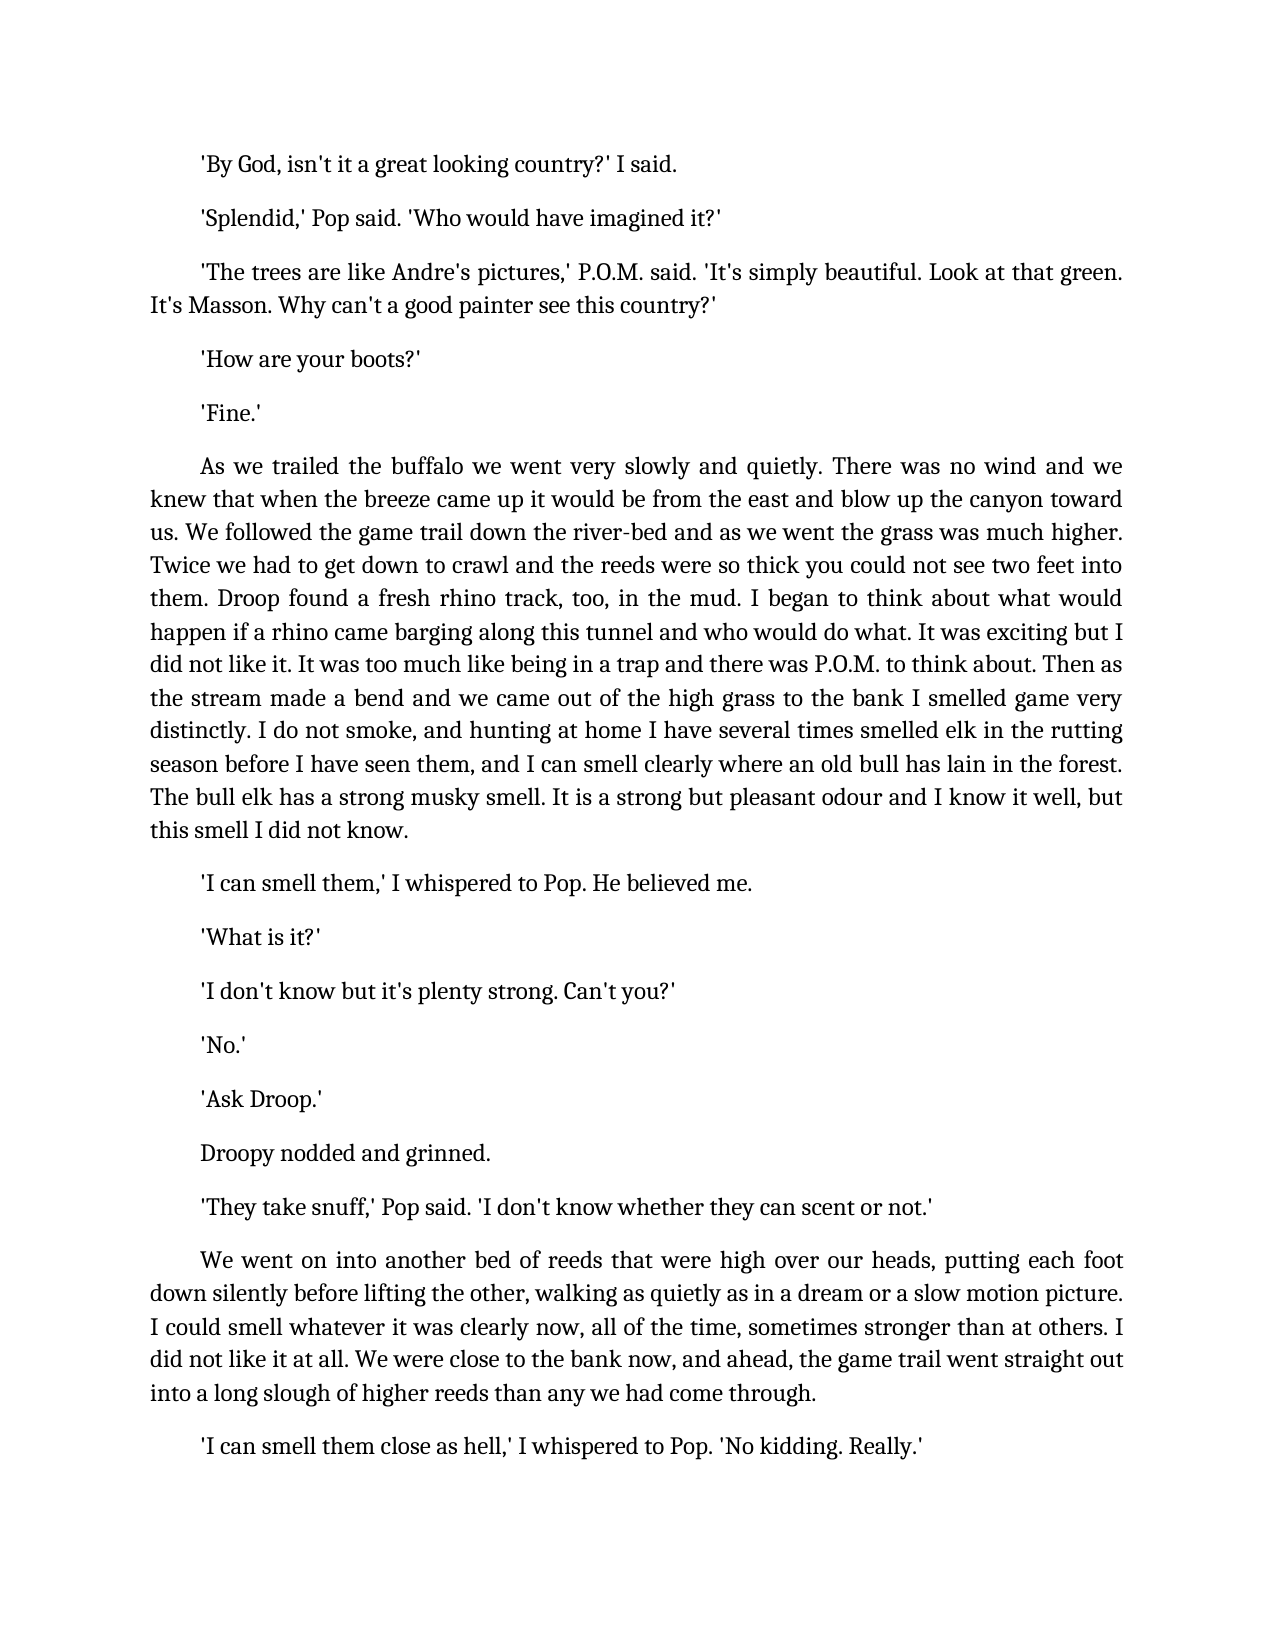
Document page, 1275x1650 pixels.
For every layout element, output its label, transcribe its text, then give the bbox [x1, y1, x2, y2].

text 'Fine.' [150, 398, 1125, 427]
text 'How are your boots?' [150, 344, 1125, 373]
text As we trailed the buffalo we went very slowly and quietly. There was no wind and we knew that when the breeze came up it would be from the east and blow up the canyon toward us. We followed the game trail down the river-bed and as we went the grass was much higher. Twice we had to get down to crawl and the reeds were so thick you could not see two feet into them. Droop found a fresh rhino track, too, in the mud. I began to think about what would happen if a rhino came barging along this tunnel and who would do what. It was exciting but I did not like it. It was too much like being in a trap and there was P.O.M. to think about. Then as the stream made a bend and we came out of the high grass to the bank I smelled game very distinctly. I do not smoke, and hunting at home I have several times smelled elk in the rutting season before I have seen them, and I can smell clearly where an old bull has lain in the forest. The bull elk has a strong musky smell. It is a strong but pleasant odour and I know it well, but this smell I did not know. [150, 452, 1125, 844]
text 'Ask Droop.' [150, 1085, 1125, 1113]
text 'I don't know but it's plenty strong. Can't you?' [150, 977, 1125, 1006]
text 'They take snuff,' Pop said. 'I don't know whether they can scent or not.' [150, 1192, 1125, 1221]
text 'By God, isn't it a great looking country?' I said. [150, 150, 1125, 179]
text Droopy nodded and grinned. [150, 1139, 1125, 1167]
text 'No.' [150, 1031, 1125, 1060]
text 'Splendid,' Pop said. 'Who would have imagined it?' [150, 204, 1125, 233]
text 'What is it?' [150, 923, 1125, 952]
text 'I can smell them,' I whispered to Pop. He believed me. [150, 869, 1125, 898]
text 'The trees are like Andre's pictures,' P.O.M. said. 'It's simply beautiful. Look at that green. It's Masson. Why can't a good painter see this country?' [150, 258, 1125, 319]
text 'I can smell them close as hell,' I whispered to Pop. 'No kidding. Really.' [150, 1432, 1125, 1461]
text We went on into another bed of reeds that were high over our heads, putting each foot down silently before lifting the other, walking as quietly as in a dream or a slow motion picture. I could smell whatever it was clearly now, all of the time, sometimes stronger than at others. I did not like it at all. We were close to the bank now, and ahead, the game trail went straight out into a long slough of higher reeds than any we had come through. [150, 1246, 1125, 1407]
